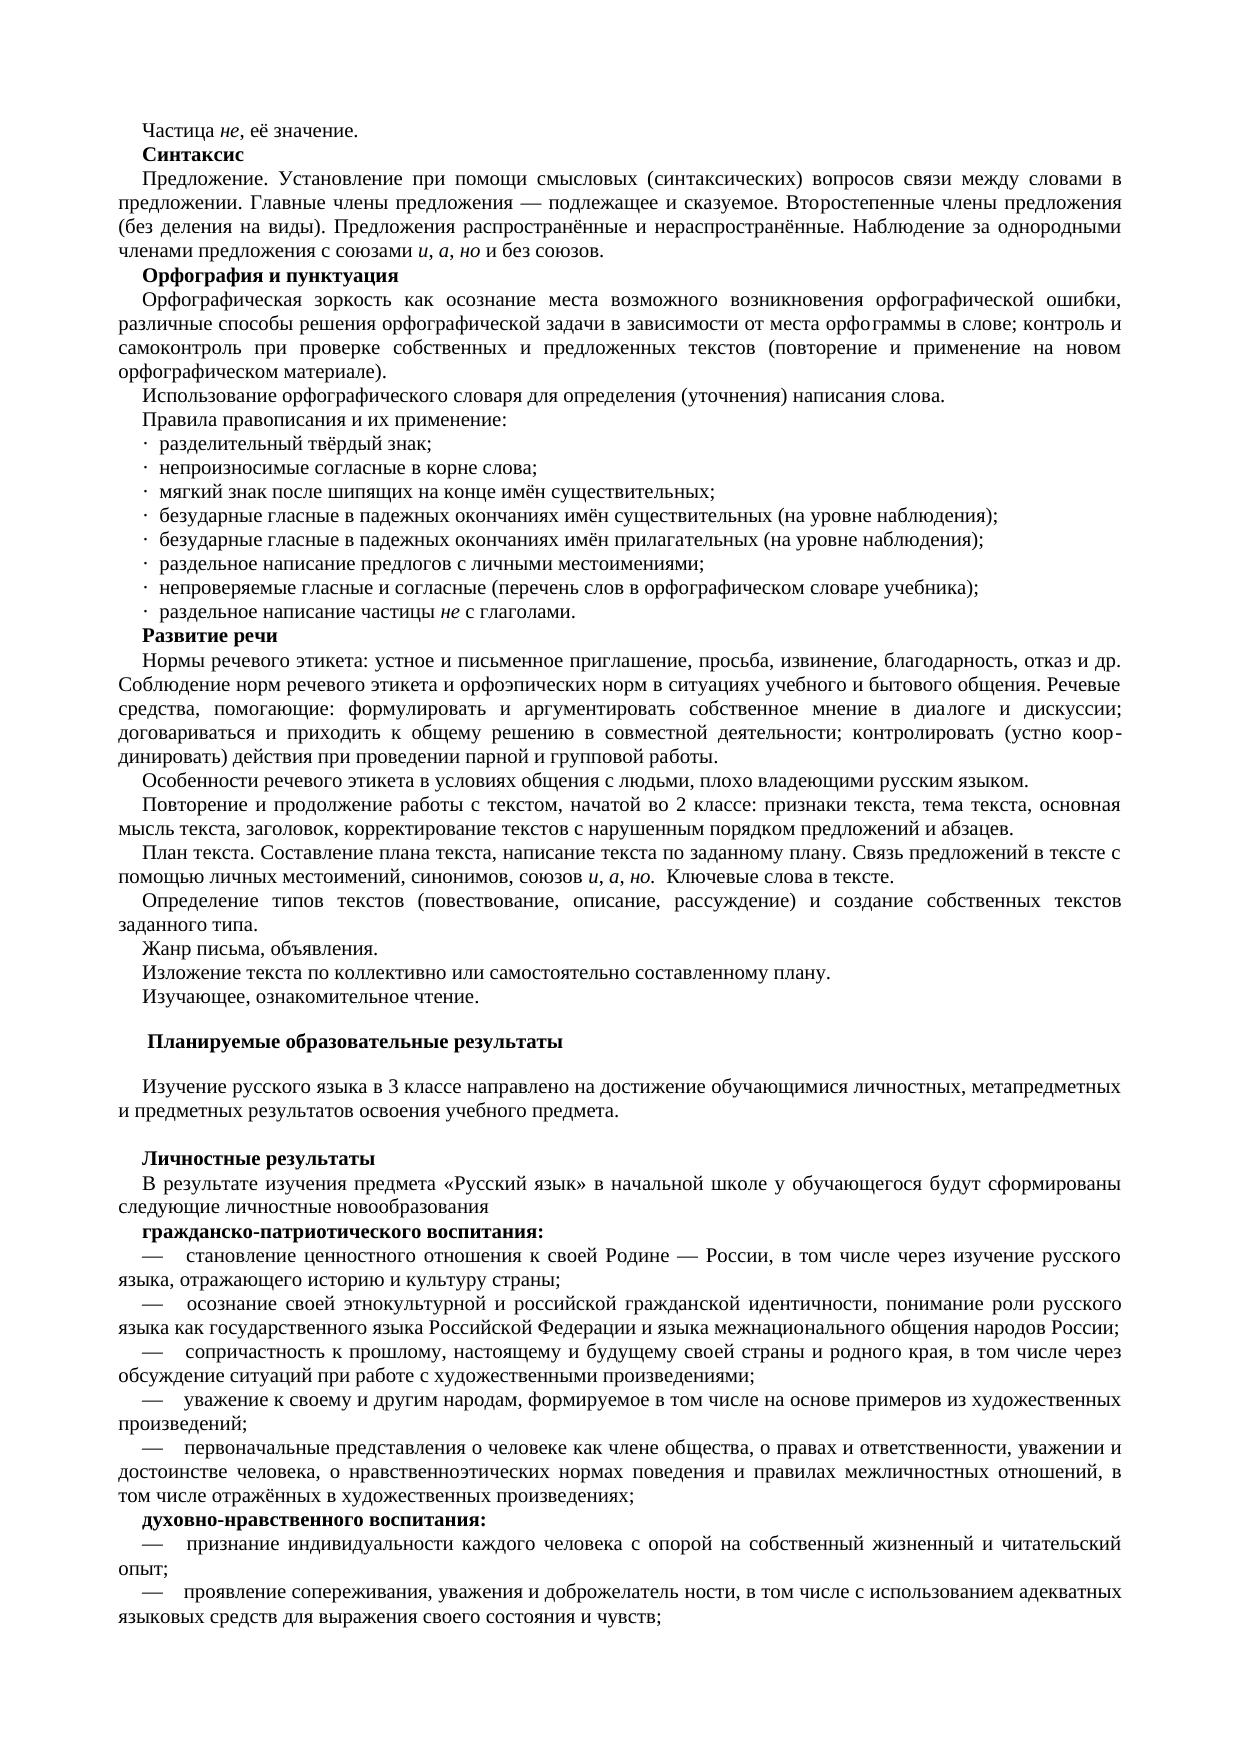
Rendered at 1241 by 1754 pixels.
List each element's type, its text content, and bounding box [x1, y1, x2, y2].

text Правила правописания и их применение: [118, 407, 1122, 431]
text Изложение текста по коллективно или самостоятельно составленному плану. [118, 960, 1122, 984]
text — уважение к своему и другим народам, формируемое в том числе на основе примеров из художественных произведений; [118, 1387, 1122, 1435]
text · безударные гласные в падежных окончаниях имён прилагательных (на уровне наблюдения); [118, 527, 1122, 551]
text Повторение и продолжение работы с текстом, начатой во 2 классе: признаки текста, тема текста, основная мысль текста, заголовок, корректирование текстов с нарушенным порядком предложений и абзацев. [118, 792, 1122, 840]
text Орфография и пунктуация [118, 262, 1122, 287]
text Планируемые образовательные результаты [118, 1029, 1122, 1053]
text Развитие речи [118, 623, 1122, 647]
text — становление ценностного отношения к своей Родине — России, в том числе через изучение русского языка, отражающего историю и культуру страны; [118, 1243, 1122, 1291]
text Использование орфографического словаря для определения (уточнения) написания слова. [118, 383, 1122, 407]
text — осознание своей этнокультурной и российской гражданской идентичности, понимание роли русского языка как государственного языка Российской Федерации и языка межнационального общения народов России; [118, 1291, 1122, 1339]
text · непроизносимые согласные в корне слова; [118, 455, 1122, 479]
text План текста. Составление плана текста, написание текста по заданному плану. Связь предложений в тексте с помощью личных местоимений, синонимов, союзов и, а, но. Ключевые слова в тексте. [118, 840, 1122, 888]
text Орфографическая зоркость как осознание места возможного возникновения орфографической ошибки, различные способы решения орфографической задачи в зависимости от места орфограммы в слове; контроль и самоконтроль при проверке собственных и предложенных текстов (повторение и применение на новом орфографическом материале). [118, 287, 1122, 383]
text · безударные гласные в падежных окончаниях имён существительных (на уровне наблюдения); [118, 503, 1122, 527]
text — признание индивидуальности каждого человека с опорой на собственный жизненный и читательский опыт; [118, 1531, 1122, 1579]
text Синтаксис [118, 142, 1122, 166]
text · раздельное написание частицы не с глаголами. [118, 599, 1122, 623]
text Личностные результаты [118, 1146, 1122, 1170]
text Особенности речевого этикета в условиях общения с людьми, плохо владеющими русским языком. [118, 768, 1122, 792]
text — проявление сопереживания, уважения и доброжелатель ности, в том числе с использованием адекватных языковых средств для выражения своего состояния и чувств; [118, 1579, 1122, 1628]
text Изучающее, ознакомительное чтение. [118, 984, 1122, 1008]
text · раздельное написание предлогов с личными местоимениями; [118, 551, 1122, 575]
text · мягкий знак после шипящих на конце имён существительных; [118, 479, 1122, 503]
text гражданско-патриотического воспитания: [118, 1218, 1122, 1243]
text Изучение русского языка в 3 классе направлено на достижение обучающимися личностных, метапредметных и предметных результатов освоения учебного предмета. [118, 1074, 1122, 1122]
text Жанр письма, объявления. [118, 936, 1122, 960]
text духовно-нравственного воспитания: [118, 1507, 1122, 1531]
text Определение типов текстов (повествование, описание, рассуждение) и создание собственных текстов заданного типа. [118, 888, 1122, 936]
text Предложение. Установление при помощи смысловых (синтаксических) вопросов связи между словами в предложении. Главные члены предложения — подлежащее и сказуемое. Второстепенные члены предложения (без деления на виды). Предложения распространённые и нераспространённые. Наблюдение за однородными членами предложения с союзами и, а, но и без союзов. [118, 166, 1122, 262]
text Нормы речевого этикета: устное и письменное приглашение, просьба, извинение, благодарность, отказ и др. Соблюдение норм речевого этикета и орфоэпических норм в ситуациях учебного и бытового общения. Речевые средства, помогающие: формулировать и аргументировать собственное мнение в диалоге и дискуссии; договариваться и приходить к общему решению в совместной деятельности; контролировать (устно координировать) действия при проведении парной и групповой работы. [118, 647, 1122, 768]
text В результате изучения предмета «Русский язык» в начальной школе у обучающегося будут сформированы следующие личностные новообразования [118, 1170, 1122, 1218]
text — сопричастность к прошлому, настоящему и будущему своей страны и родного края, в том числе через обсуждение ситуаций при работе с художественными произведениями; [118, 1339, 1122, 1387]
text — первоначальные представления о человеке как члене общества, о правах и ответственности, уважении и достоинстве человека, о нравственноэтических нормах поведения и правилах межличностных отношений, в том числе отражённых в художественных произведениях; [118, 1435, 1122, 1507]
text · непроверяемые гласные и согласные (перечень слов в орфографическом словаре учебника); [118, 575, 1122, 599]
text · разделительный твёрдый знак; [118, 431, 1122, 455]
text Частица не, её значение. [118, 118, 1122, 142]
